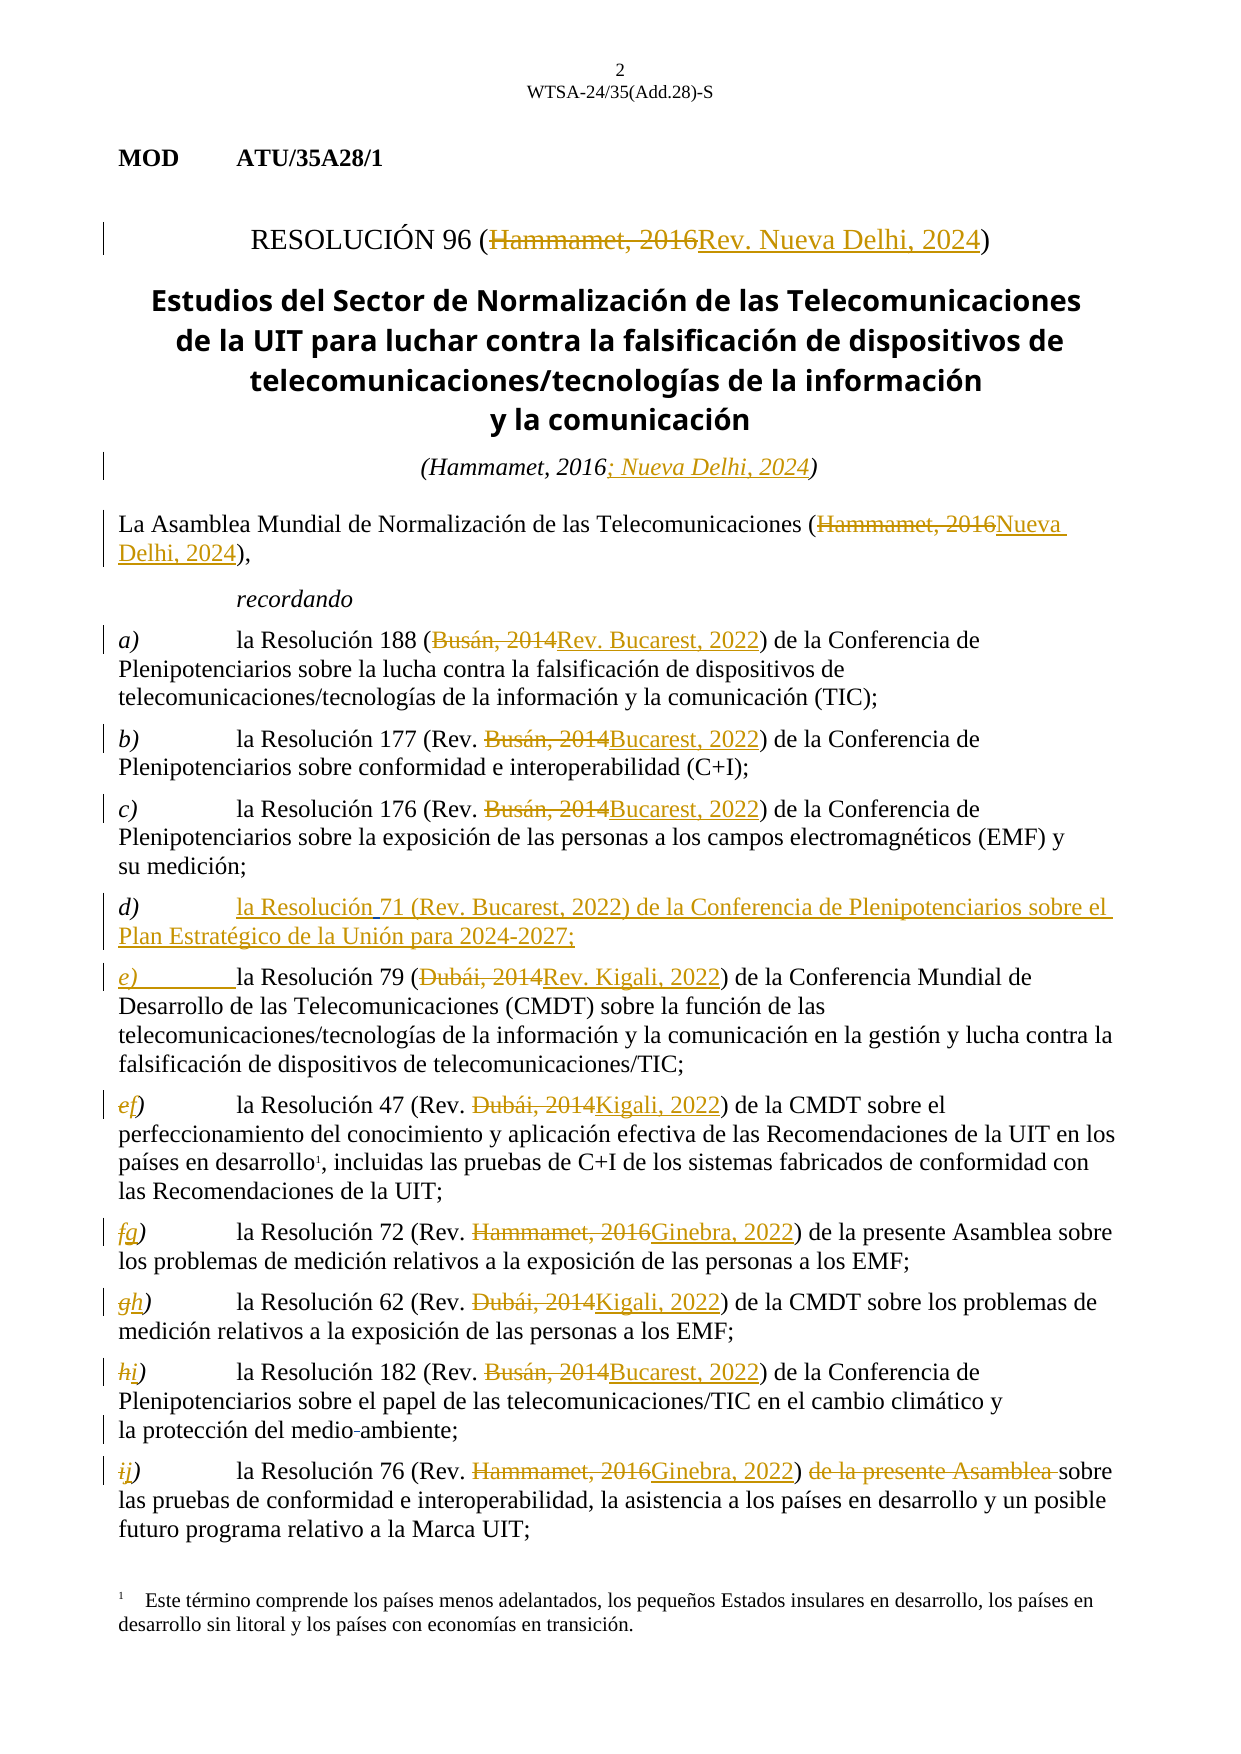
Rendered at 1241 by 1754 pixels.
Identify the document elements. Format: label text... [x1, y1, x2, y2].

text d) [118, 892, 1122, 950]
title La Asamblea Mundial de Normalización de las Telecomunicaciones (), [118, 509, 1122, 567]
text recordando [236, 584, 1122, 612]
text a) la Resolución 188 () de la Conferencia de Plenipotenciarios sobre la lucha contra la falsificación de dispositivos de telecomunicaciones/tecnologías de la información y la comunicación (TIC); [118, 625, 1122, 711]
text ) la Resolución 182 (Rev. ) de la Conferencia de Plenipotenciarios sobre el papel de las telecomunicaciones/TIC en el cambio climático y la protección del medioambiente; [118, 1357, 1122, 1444]
text ) la Resolución 72 (Rev. ) de la presente Asamblea sobre los problemas de medición relativos a la exposición de las personas a los EMF; [118, 1217, 1122, 1275]
text c) la Resolución 176 (Rev. ) de la Conferencia de Plenipotenciarios sobre la exposición de las personas a los campos electromagnéticos (EMF) y su medición; [118, 794, 1122, 880]
text (Hammamet, 2016) [118, 452, 1122, 480]
text RESOLUCIÓN 96 () [118, 222, 1122, 255]
text MOD ATU/35A28/1 [118, 143, 1122, 172]
text b) la Resolución 177 (Rev. ) de la Conferencia de Plenipotenciarios sobre conformidad e interoperabilidad (C+I); [118, 724, 1122, 781]
title Estudios del Sector de Normalización de las Telecomunicaciones de la UIT para luchar contra la falsificación de dispositivos de telecomunicaciones/tecnologías de la información y la comunicación [118, 280, 1122, 439]
text ) la Resolución 62 (Rev. ) de la CMDT sobre los problemas de medición relativos a la exposición de las personas a los EMF; [118, 1287, 1122, 1345]
text ) la Resolución 47 (Rev. ) de la CMDT sobre el perfeccionamiento del conocimiento y aplicación efectiva de las Recomendaciones de la UIT en los países en desarrollo1, incluidas las pruebas de C+I de los sistemas fabricados de conformidad con las Recomendaciones de la UIT; [118, 1090, 1122, 1205]
text la Resolución 79 () de la Conferencia Mundial de Desarrollo de las Telecomunicaciones (CMDT) sobre la función de las telecomunicaciones/tecnologías de la información y la comunicación en la gestión y lucha contra la falsificación de dispositivos de telecomunicaciones/TIC; [118, 962, 1122, 1077]
text ) la Resolución 76 (Rev. ) sobre las pruebas de conformidad e interoperabilidad, la asistencia a los países en desarrollo y un posible futuro programa relativo a la Marca UIT; [118, 1456, 1122, 1542]
